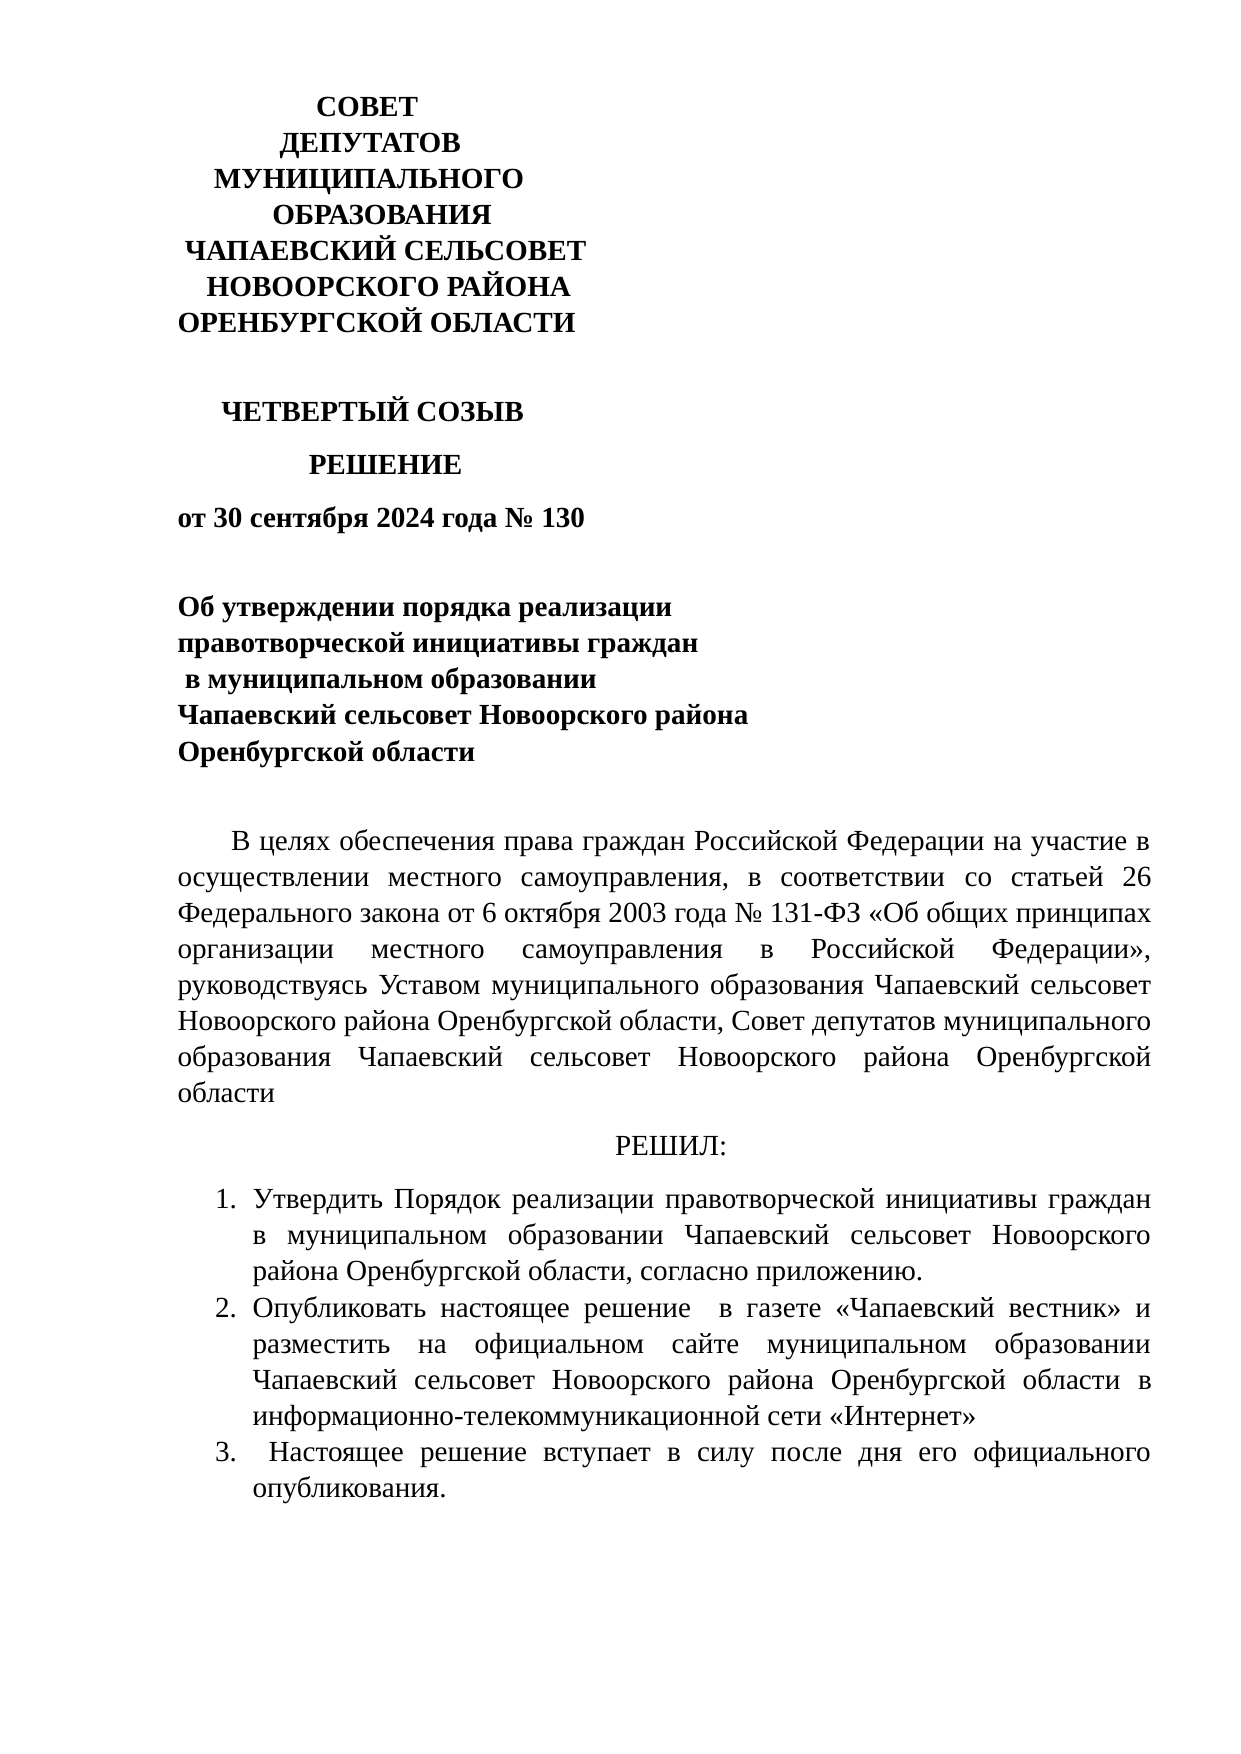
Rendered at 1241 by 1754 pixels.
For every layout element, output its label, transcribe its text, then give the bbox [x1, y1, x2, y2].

text Оренбургской области [177, 734, 1152, 767]
text В целях обеспечения права граждан Российской Федерации на участие в осуществлении местного самоуправления, в соответствии со статьей 26 Федерального закона от 6 октября 2003 года № 131-ФЗ «Об общих принципах организации местного самоуправления в Российской Федерации», руководствуясь Уставом муниципального образования Чапаевский сельсовет Новоорского района Оренбургской области, Совет депутатов муниципального образования Чапаевский сельсовет Новоорского района Оренбургской области [177, 823, 1152, 1109]
text Чапаевский сельсовет Новоорского района [177, 697, 1152, 731]
text правотворческой инициативы граждан [177, 625, 1152, 659]
text Об утверждении порядка реализации [177, 589, 1152, 623]
list Настоящее решение вступает в силу после дня его официального опубликования. [215, 1434, 1152, 1504]
text ДЕПУТАТОВ [177, 125, 1152, 158]
text НОВООРСКОГО РАЙОНА [177, 269, 1152, 303]
text ЧАПАЕВСКИЙ СЕЛЬСОВЕТ [177, 233, 1152, 267]
text ОБРАЗОВАНИЯ [177, 197, 1152, 231]
text РЕШИЛ: [177, 1128, 1152, 1162]
text СОВЕТ [177, 89, 1152, 122]
text МУНИЦИПАЛЬНОГО [177, 161, 1152, 194]
list Опубликовать настоящее решение в газете «Чапаевский вестник» и разместить на официальном сайте муниципальном образовании Чапаевский сельсовет Новоорского района Оренбургской области в информационно-телекоммуникационной сети «Интернет» [215, 1290, 1152, 1432]
text в муниципальном образовании [177, 661, 1152, 695]
text ЧЕТВЕРТЫЙ СОЗЫВ [177, 394, 1152, 428]
text от 30 сентября 2024 года № 130 [177, 500, 1152, 534]
text ОРЕНБУРГСКОЙ ОБЛАСТИ [177, 306, 1152, 339]
list Утвердить Порядок реализации правотворческой инициативы граждан в муниципальном образовании Чапаевский сельсовет Новоорского района Оренбургской области, согласно приложению. [215, 1181, 1152, 1287]
text РЕШЕНИЕ [177, 447, 1152, 481]
